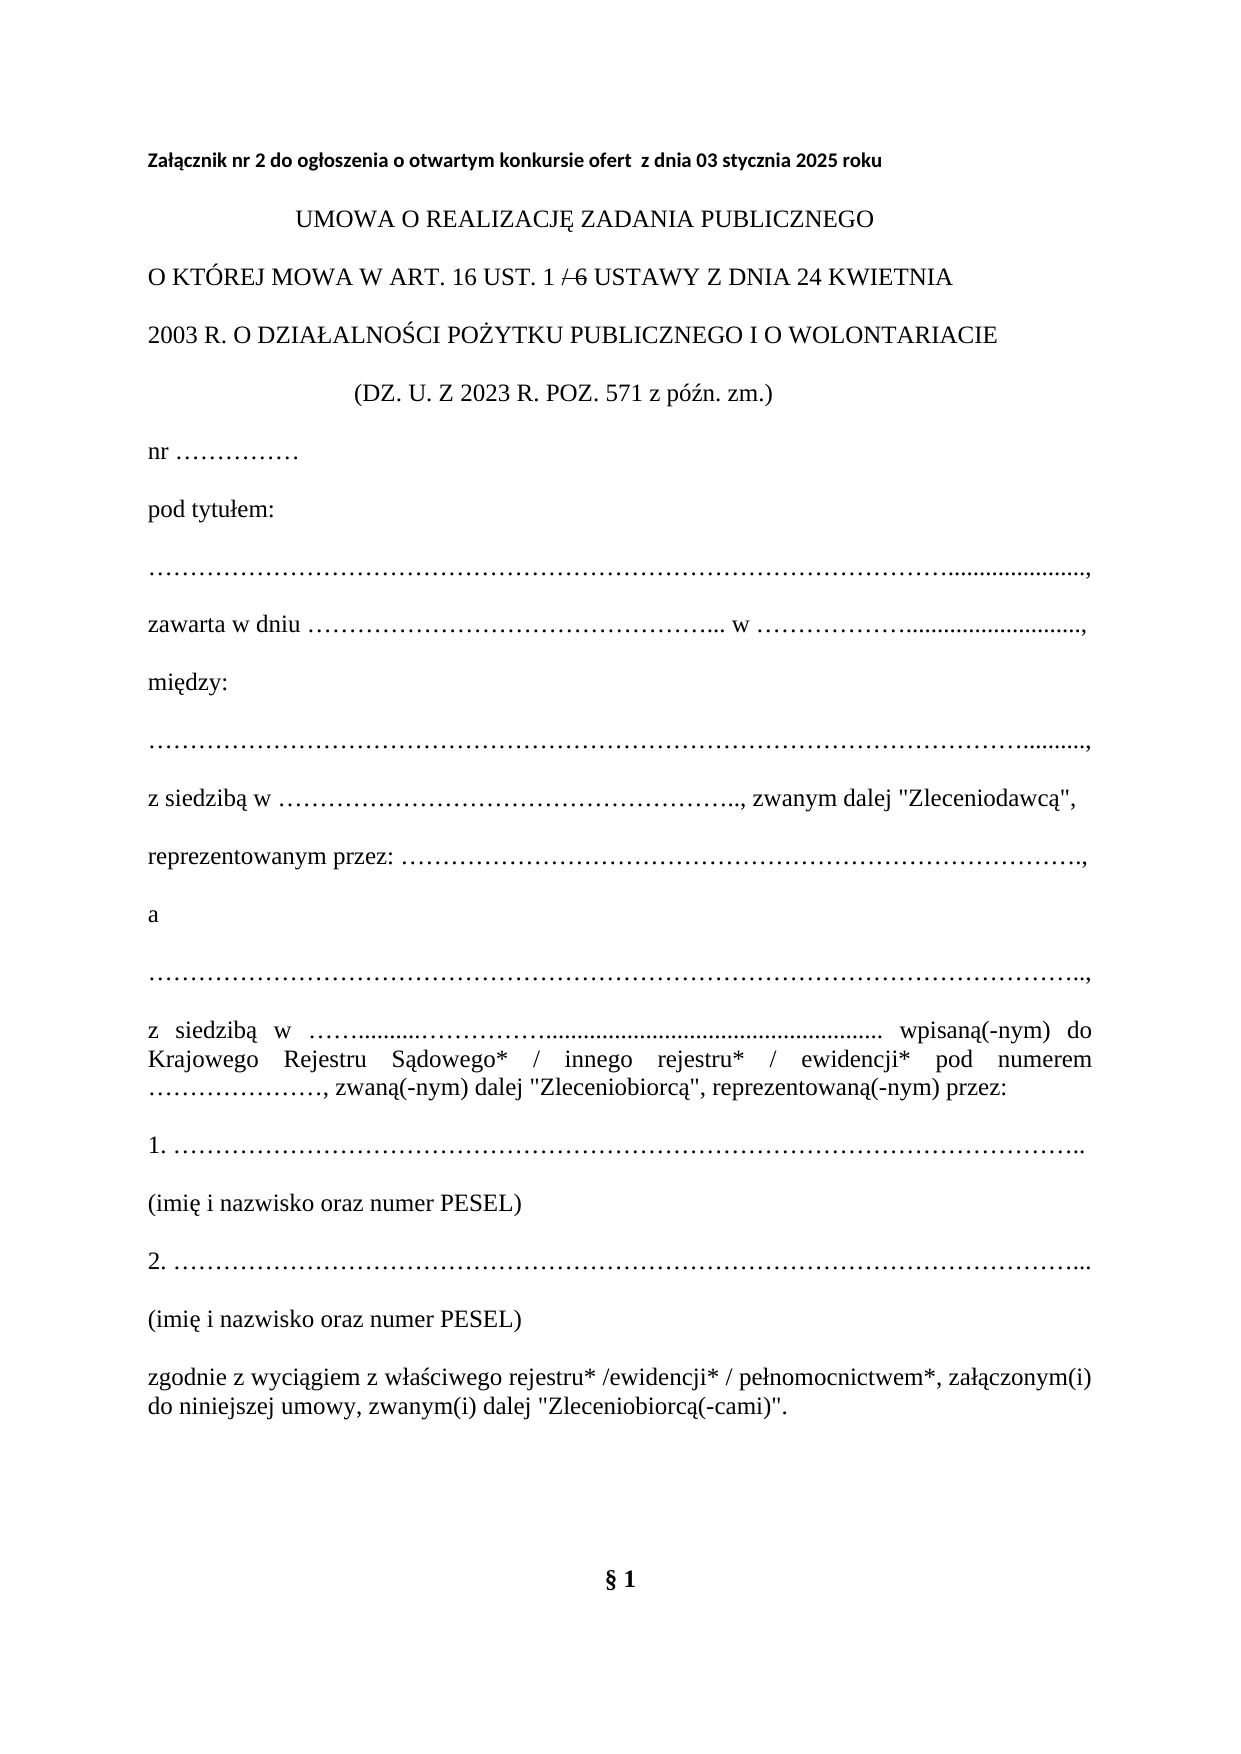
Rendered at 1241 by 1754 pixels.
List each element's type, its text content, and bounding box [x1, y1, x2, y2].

text Załącznik nr 2 do ogłoszenia o otwartym konkursie ofert z dnia 03 stycznia 2025 roku [148, 148, 1093, 173]
text 2003 R. O DZIAŁALNOŚCI POŻYTKU PUBLICZNEGO I O WOLONTARIACIE [148, 320, 1093, 349]
text 2. ………………………………………………………………………………………………... [148, 1246, 1093, 1275]
text …………………………………………………………………………………………….........., [148, 725, 1093, 754]
text 1. ……………………………………………………………………………………………….. [148, 1130, 1093, 1159]
text (DZ. U. Z 2023 R. POZ. 571 z późn. zm.) [148, 378, 1093, 407]
text (imię i nazwisko oraz numer PESEL) [148, 1304, 1093, 1333]
text § 1 [148, 1564, 1093, 1593]
text z siedzibą w ……………………………………………….., zwanym dalej "Zleceniodawcą", [148, 783, 1093, 812]
text a [148, 899, 1093, 928]
text reprezentowanym przez: ………………………………………………………………………., [148, 841, 1093, 870]
text ………………………………………………………………………………………………….., [148, 957, 1093, 986]
text O KTÓREJ MOWA W ART. 16 UST. 1 / 6 USTAWY Z DNIA 24 KWIETNIA [148, 262, 1093, 291]
text między: [148, 667, 1093, 696]
text nr …………… [148, 436, 1093, 464]
text ……………………………………………………………………………………......................, [148, 552, 1093, 580]
text UMOWA O REALIZACJĘ ZADANIA PUBLICZNEGO [221, 204, 1093, 233]
text zawarta w dniu …………………………………………... w ………………............................, [148, 609, 1093, 638]
text (imię i nazwisko oraz numer PESEL) [148, 1188, 1093, 1217]
text z siedzibą w ……..........……………...................................................... wpisaną(-nym) do Krajowego Rejestru Sądowego* / innego rejestru* / ewidencji* pod numerem …………………, zwaną(-nym) dalej "Zleceniobiorcą", reprezentowaną(-nym) przez: [148, 1015, 1093, 1101]
text zgodnie z wyciągiem z właściwego rejestru* /ewidencji* / pełnomocnictwem*, załączonym(i) do niniejszej umowy, zwanym(i) dalej "Zleceniobiorcą(-cami)". [148, 1362, 1093, 1419]
text pod tytułem: [148, 494, 1093, 522]
